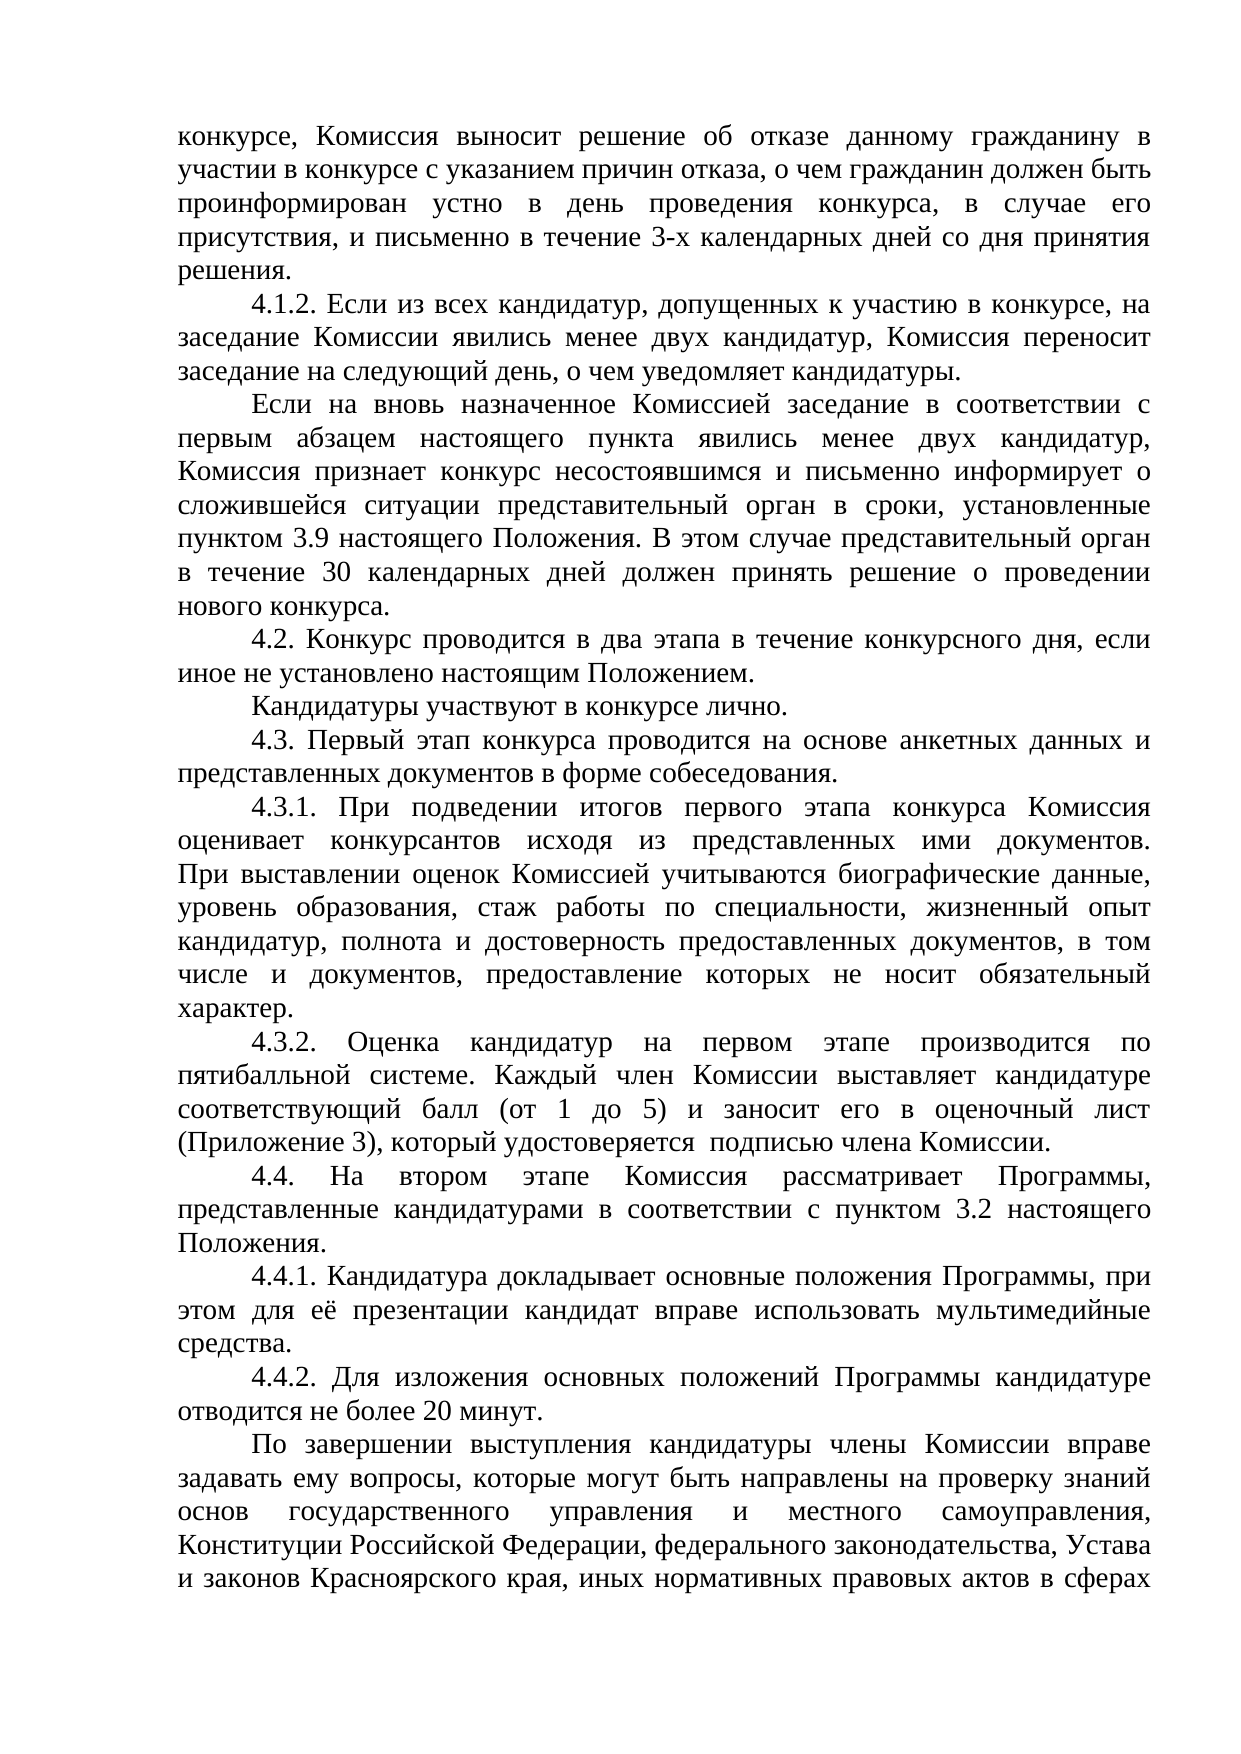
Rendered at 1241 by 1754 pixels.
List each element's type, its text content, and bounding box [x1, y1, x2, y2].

text 4.4. На втором этапе Комиссия рассматривает Программы, представленные кандидатурами в соответствии с пунктом 3.2 настоящего Положения. [177, 1158, 1152, 1258]
text Кандидатуры участвуют в конкурсе лично. [177, 688, 1152, 722]
text Если на вновь назначенное Комиссией заседание в соответствии с первым абзацем настоящего пункта явились менее двух кандидатур, Комиссия признает конкурс несостоявшимся и письменно информирует о сложившейся ситуации представительный орган в сроки, установленные пунктом 3.9 настоящего Положения. В этом случае представительный орган в течение 30 календарных дней должен принять решение о проведении нового конкурса. [177, 386, 1152, 621]
text 4.4.1. Кандидатура докладывает основные положения Программы, при этом для её презентации кандидат вправе использовать мультимедийные средства. [177, 1258, 1152, 1359]
text 4.1.2. Если из всех кандидатур, допущенных к участию в конкурсе, на заседание Комиссии явились менее двух кандидатур, Комиссия переносит заседание на следующий день, о чем уведомляет кандидатуры. [177, 286, 1152, 386]
text 4.3.1. При подведении итогов первого этапа конкурса Комиссия оценивает конкурсантов исходя из представленных ими документов. При выставлении оценок Комиссией учитываются биографические данные, уровень образования, стаж работы по специальности, жизненный опыт кандидатур, полнота и достоверность предоставленных документов, в том числе и документов, предоставление которых не носит обязательный характер. [177, 789, 1152, 1024]
text 4.3.2. Оценка кандидатур на первом этапе производится по пятибалльной системе. Каждый член Комиссии выставляет кандидатуре соответствующий балл (от 1 до 5) и заносит его в оценочный лист (Приложение 3), который удостоверяется подписью члена Комиссии. [177, 1024, 1152, 1158]
text 4.4.2. Для изложения основных положений Программы кандидатуре отводится не более 20 минут. [177, 1359, 1152, 1426]
text 4.2. Конкурс проводится в два этапа в течение конкурсного дня, если иное не установлено настоящим Положением. [177, 621, 1152, 688]
text 4.3. Первый этап конкурса проводится на основе анкетных данных и представленных документов в форме собеседования. [177, 722, 1152, 789]
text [177, 118, 1152, 286]
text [177, 1426, 1152, 1594]
